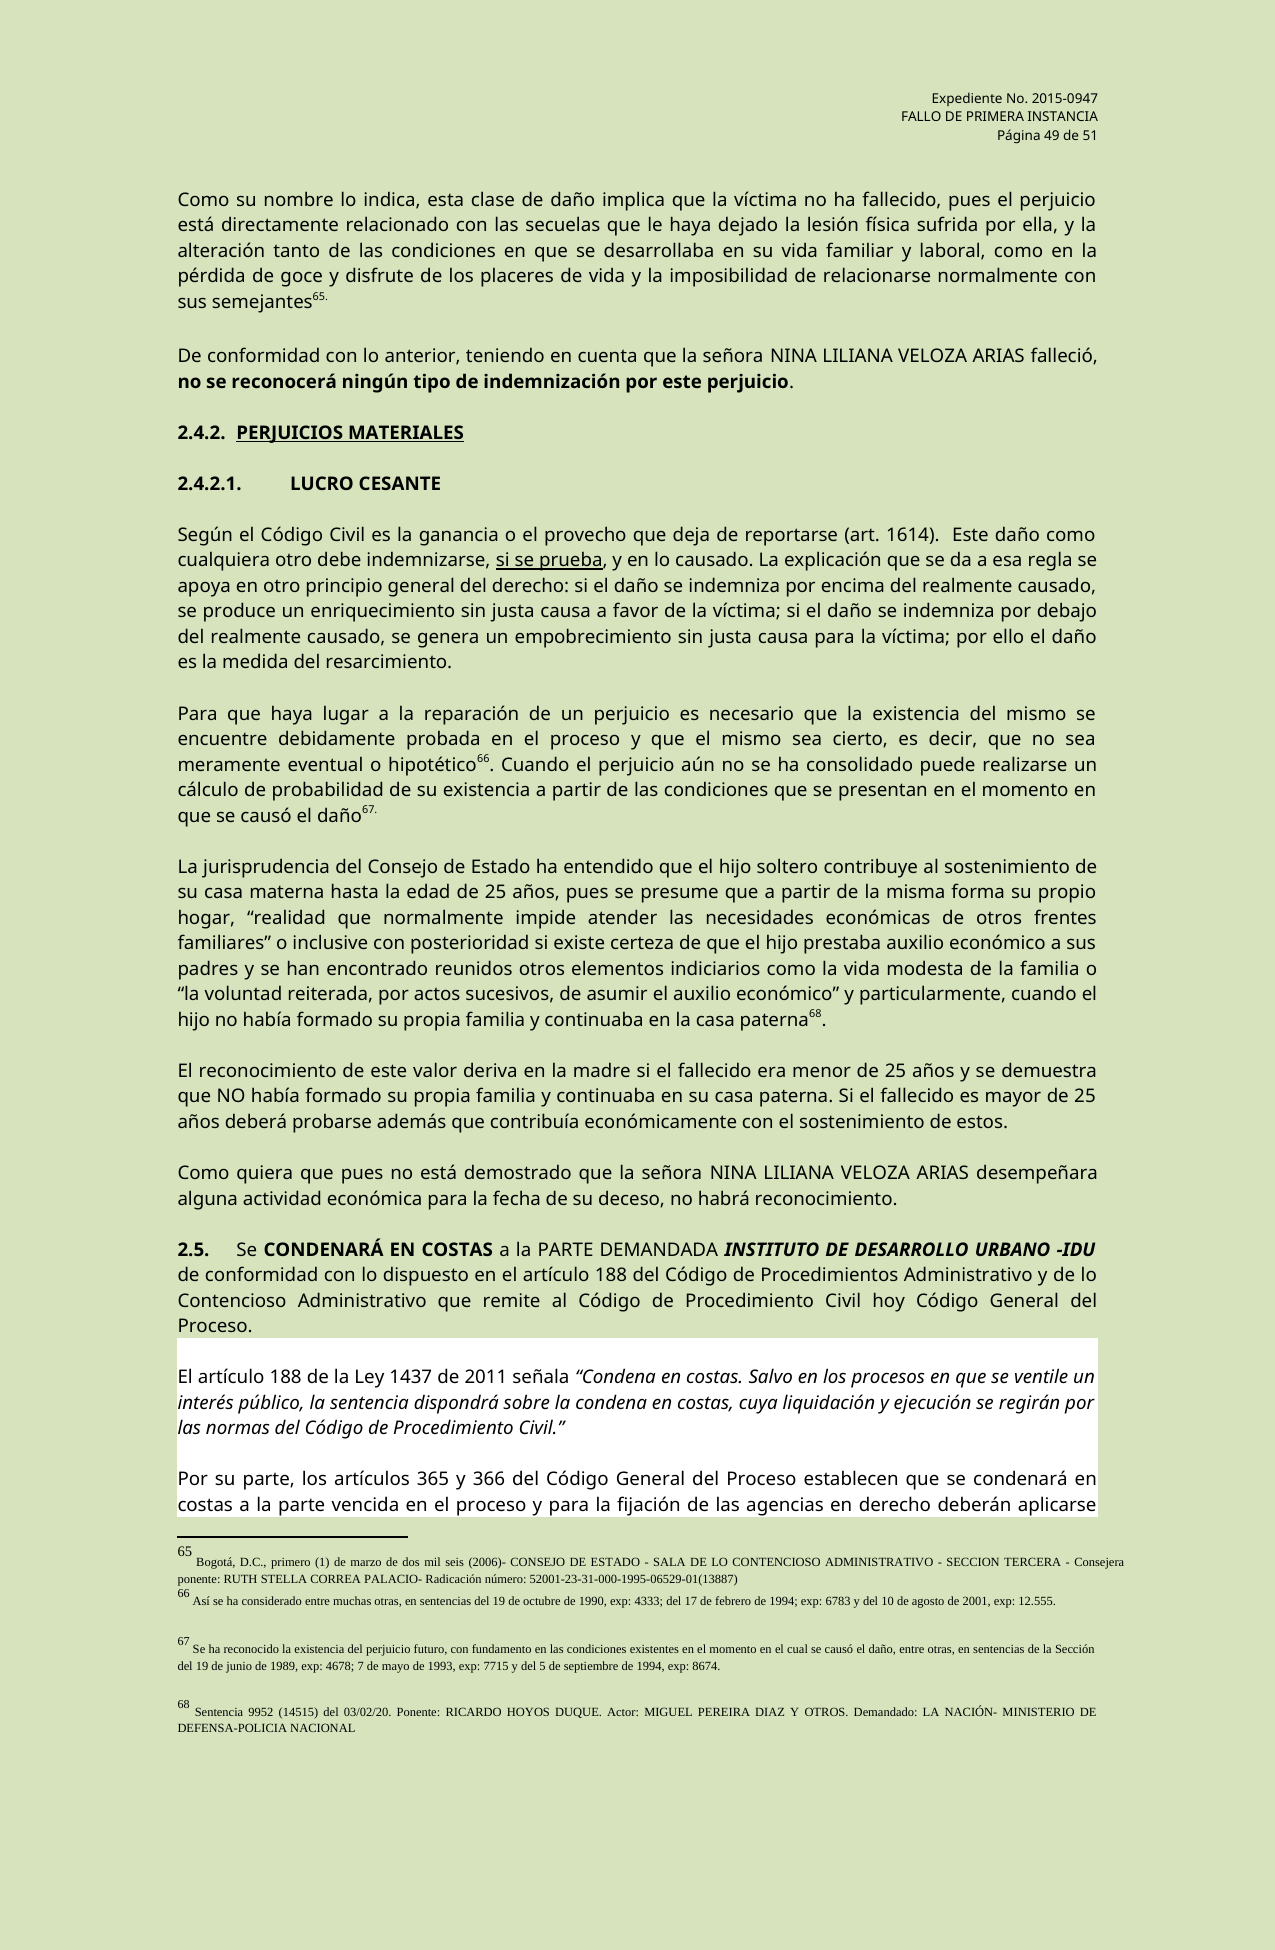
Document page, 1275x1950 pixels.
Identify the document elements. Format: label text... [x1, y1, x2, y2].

list PERJUICIOS MATERIALES [177, 419, 1098, 445]
text Según el Código Civil es la ganancia o el provecho que deja de reportarse (art. 1614). Este daño como cualquiera otro debe indemnizarse, si se prueba, y en lo causado. La explicación que se da a esa regla se apoya en otro principio general del derecho: si el daño se indemniza por encima del realmente causado, se produce un enriquecimiento sin justa causa a favor de la víctima; si el daño se indemniza por debajo del realmente causado, se genera un empobrecimiento sin justa causa para la víctima; por ello el daño es la medida del resarcimiento. [177, 521, 1098, 674]
text Como su nombre lo indica, esta clase de daño implica que la víctima no ha fallecido, pues el perjuicio está directamente relacionado con las secuelas que le haya dejado la lesión física sufrida por ella, y la alteración tanto de las condiciones en que se desarrollaba en su vida familiar y laboral, como en la pérdida de goce y disfrute de los placeres de vida y la imposibilidad de relacionarse normalmente con sus semejantes. [177, 186, 1098, 314]
text El artículo 188 de la Ley 1437 de 2011 señala “Condena en costas. Salvo en los procesos en que se ventile un interés público, la sentencia dispondrá sobre la condena en costas, cuya liquidación y ejecución se regirán por las normas del Código de Procedimiento Civil.” [177, 1363, 1098, 1440]
text La jurisprudencia del Consejo de Estado ha entendido que el hijo soltero contribuye al sostenimiento de su casa materna hasta la edad de 25 años, pues se presume que a partir de la misma forma su propio hogar, “realidad que normalmente impide atender las necesidades económicas de otros frentes familiares” o inclusive con posterioridad si existe certeza de que el hijo prestaba auxilio económico a sus padres y se han encontrado reunidos otros elementos indiciarios como la vida modesta de la familia o “la voluntad reiterada, por actos sucesivos, de asumir el auxilio económico” y particularmente, cuando el hijo no había formado su propia familia y continuaba en la casa paterna. [177, 853, 1098, 1032]
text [177, 1466, 1098, 1517]
text Como quiera que pues no está demostrado que la señora NINA LILIANA VELOZA ARIAS desempeñara alguna actividad económica para la fecha de su deceso, no habrá reconocimiento. [177, 1159, 1098, 1210]
text De conformidad con lo anterior, teniendo en cuenta que la señora NINA LILIANA VELOZA ARIAS falleció, no se reconocerá ningún tipo de indemnización por este perjuicio. [177, 343, 1098, 394]
list Se CONDENARÁ EN COSTAS a la PARTE DEMANDADA INSTITUTO DE DESARROLLO URBANO -IDU de conformidad con lo dispuesto en el artículo 188 del Código de Procedimientos Administrativo y de lo Contencioso Administrativo que remite al Código de Procedimiento Civil hoy Código General del Proceso. [177, 1236, 1098, 1338]
text El reconocimiento de este valor deriva en la madre si el fallecido era menor de 25 años y se demuestra que NO había formado su propia familia y continuaba en su casa paterna. Si el fallecido es mayor de 25 años deberá probarse además que contribuía económicamente con el sostenimiento de estos. [177, 1057, 1098, 1134]
list LUCRO CESANTE [177, 470, 1098, 496]
text Para que haya lugar a la reparación de un perjuicio es necesario que la existencia del mismo se encuentre debidamente probada en el proceso y que el mismo sea cierto, es decir, que no sea meramente eventual o hipotético. Cuando el perjuicio aún no se ha consolidado puede realizarse un cálculo de probabilidad de su existencia a partir de las condiciones que se presentan en el momento en que se causó el daño. [177, 700, 1098, 827]
